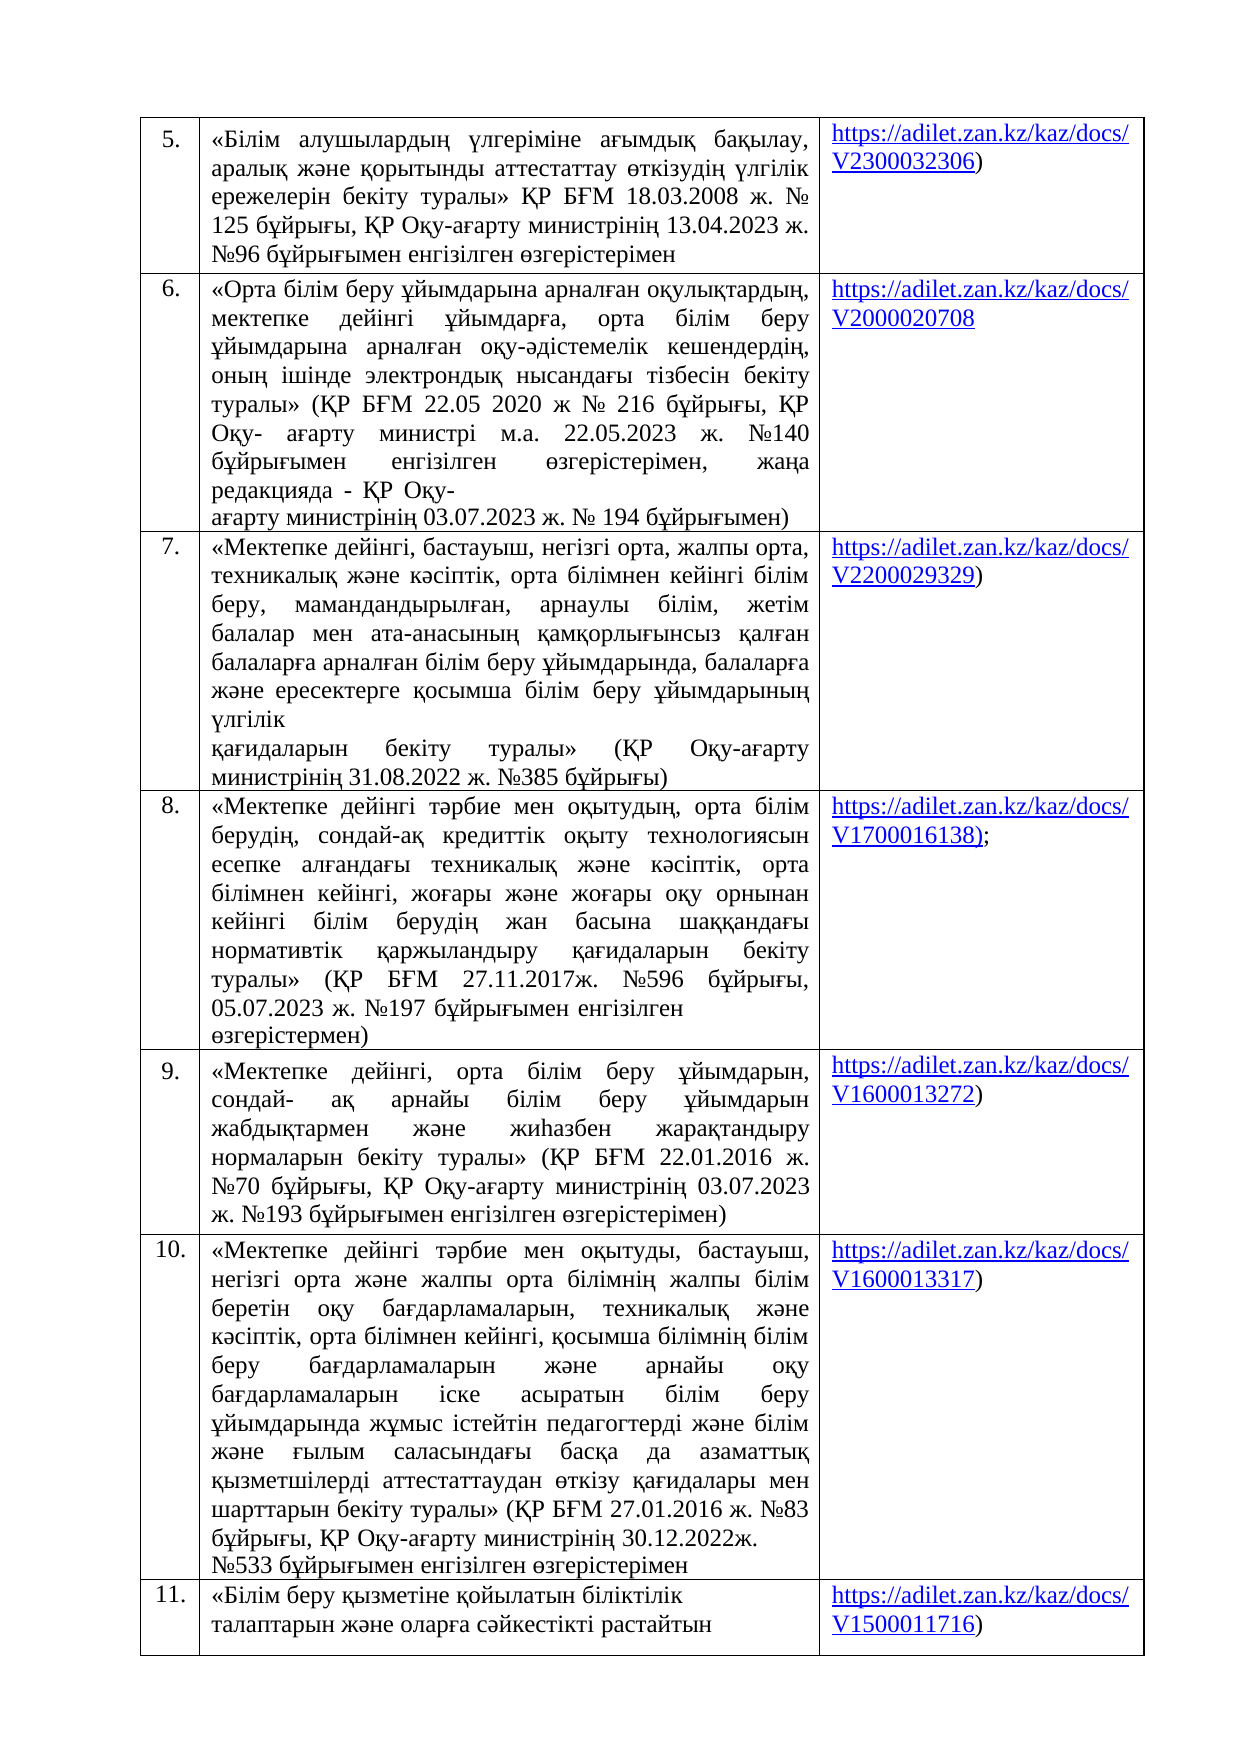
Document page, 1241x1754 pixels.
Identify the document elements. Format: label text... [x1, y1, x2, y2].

table_cell 7. [141, 532, 199, 790]
table_cell https://adilet.zan.kz/kaz/docs/ V2200029329) [820, 532, 1143, 790]
table_cell 6. [141, 274, 199, 531]
table_cell «Білім алушылардың үлгеріміне ағымдық бақылау, аралық және қорытынды аттестаттау өткізудің үлгілік ережелерін бекіту туралы» ҚР БҒМ 18.03.2008 ж. № 125 бұйрығы, ҚР Оқу-ағарту министрінің 13.04.2023 ж. №96 бұйрығымен енгізілген өзгерістерімен [200, 118, 819, 273]
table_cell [200, 1580, 819, 1655]
table_cell 8. [141, 791, 199, 1049]
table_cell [820, 1580, 1143, 1655]
table_cell https://adilet.zan.kz/kaz/docs/ V1700016138); [820, 791, 1143, 1049]
table_cell «Орта білім беру ұйымдарына арналған оқулықтардың, мектепке дейінгі ұйымдарға, орта білім беру ұйымдарына арналған оқу-әдістемелік кешендердің, оның ішінде электрондық нысандағы тізбесін бекіту туралы» (ҚР БҒМ 22.05 2020 ж № 216 бұйрығы, ҚР Оқу- ағарту министрі м.а. 22.05.2023 ж. №140 бұйрығымен енгізілген өзгерістерімен, жаңа редакцияда - ҚР Оқу- ағарту министрінің 03.07.2023 ж. № 194 бұйрығымен) [200, 274, 819, 531]
table_cell https://adilet.zan.kz/kaz/docs/ V1600013272) [820, 1050, 1143, 1234]
table_cell «Мектепке дейінгі, бастауыш, негізгі орта, жалпы орта, техникалық және кәсіптік, орта білімнен кейінгі білім беру, мамандандырылған, арнаулы білім, жетім балалар мен ата-анасының қамқорлығынсыз қалған балаларға арналған білім беру ұйымдарында, балаларға және ересектерге қосымша білім беру ұйымдарының үлгілік қағидаларын бекіту туралы» (ҚР Оқу-ағарту министрінің 31.08.2022 ж. №385 бұйрығы) [200, 532, 819, 790]
table_cell https://adilet.zan.kz/kaz/docs/ V2300032306) [820, 118, 1143, 273]
table_cell «Мектепке дейінгі, орта білім беру ұйымдарын, сондай- ақ арнайы білім беру ұйымдарын жабдықтармен және жиһазбен жарақтандыру нормаларын бекіту туралы» (ҚР БҒМ 22.01.2016 ж. №70 бұйрығы, ҚР Оқу-ағарту министрінің 03.07.2023 ж. №193 бұйрығымен енгізілген өзгерістерімен) [200, 1050, 819, 1234]
table_cell https://adilet.zan.kz/kaz/docs/ V1600013317) [820, 1235, 1143, 1579]
table_cell «Мектепке дейінгі тәрбие мен оқытуды, бастауыш, негізгі орта және жалпы орта білімнің жалпы білім беретін оқу бағдарламаларын, техникалық және кәсіптік, орта білімнен кейінгі, қосымша білімнің білім беру бағдарламаларын және арнайы оқу бағдарламаларын іске асыратын білім беру ұйымдарында жұмыс істейтін педагогтерді және білім және ғылым саласындағы басқа да азаматтық қызметшілерді аттестаттаудан өткізу қағидалары мен шарттарын бекіту туралы» (ҚР БҒМ 27.01.2016 ж. №83 бұйрығы, ҚР Оқу-ағарту министрінің 30.12.2022ж. №533 бұйрығымен енгізілген өзгерістерімен [200, 1235, 819, 1579]
table_cell «Мектепке дейінгі тәрбие мен оқытудың, орта білім берудің, сондай-ақ кредиттік оқыту технологиясын есепке алғандағы техникалық және кәсіптік, орта білімнен кейінгі, жоғары және жоғары оқу орнынан кейінгі білім берудің жан басына шаққандағы нормативтік қаржыландыру қағидаларын бекіту туралы» (ҚР БҒМ 27.11.2017ж. №596 бұйрығы, 05.07.2023 ж. №197 бұйрығымен енгізілген өзгерістермен) [200, 791, 819, 1049]
table_cell https://adilet.zan.kz/kaz/docs/ V2000020708 [820, 274, 1143, 531]
table_cell 10. [141, 1235, 199, 1579]
table_cell 5. [141, 118, 199, 273]
table_cell 11. [141, 1580, 199, 1655]
table_cell 9. [141, 1050, 199, 1234]
